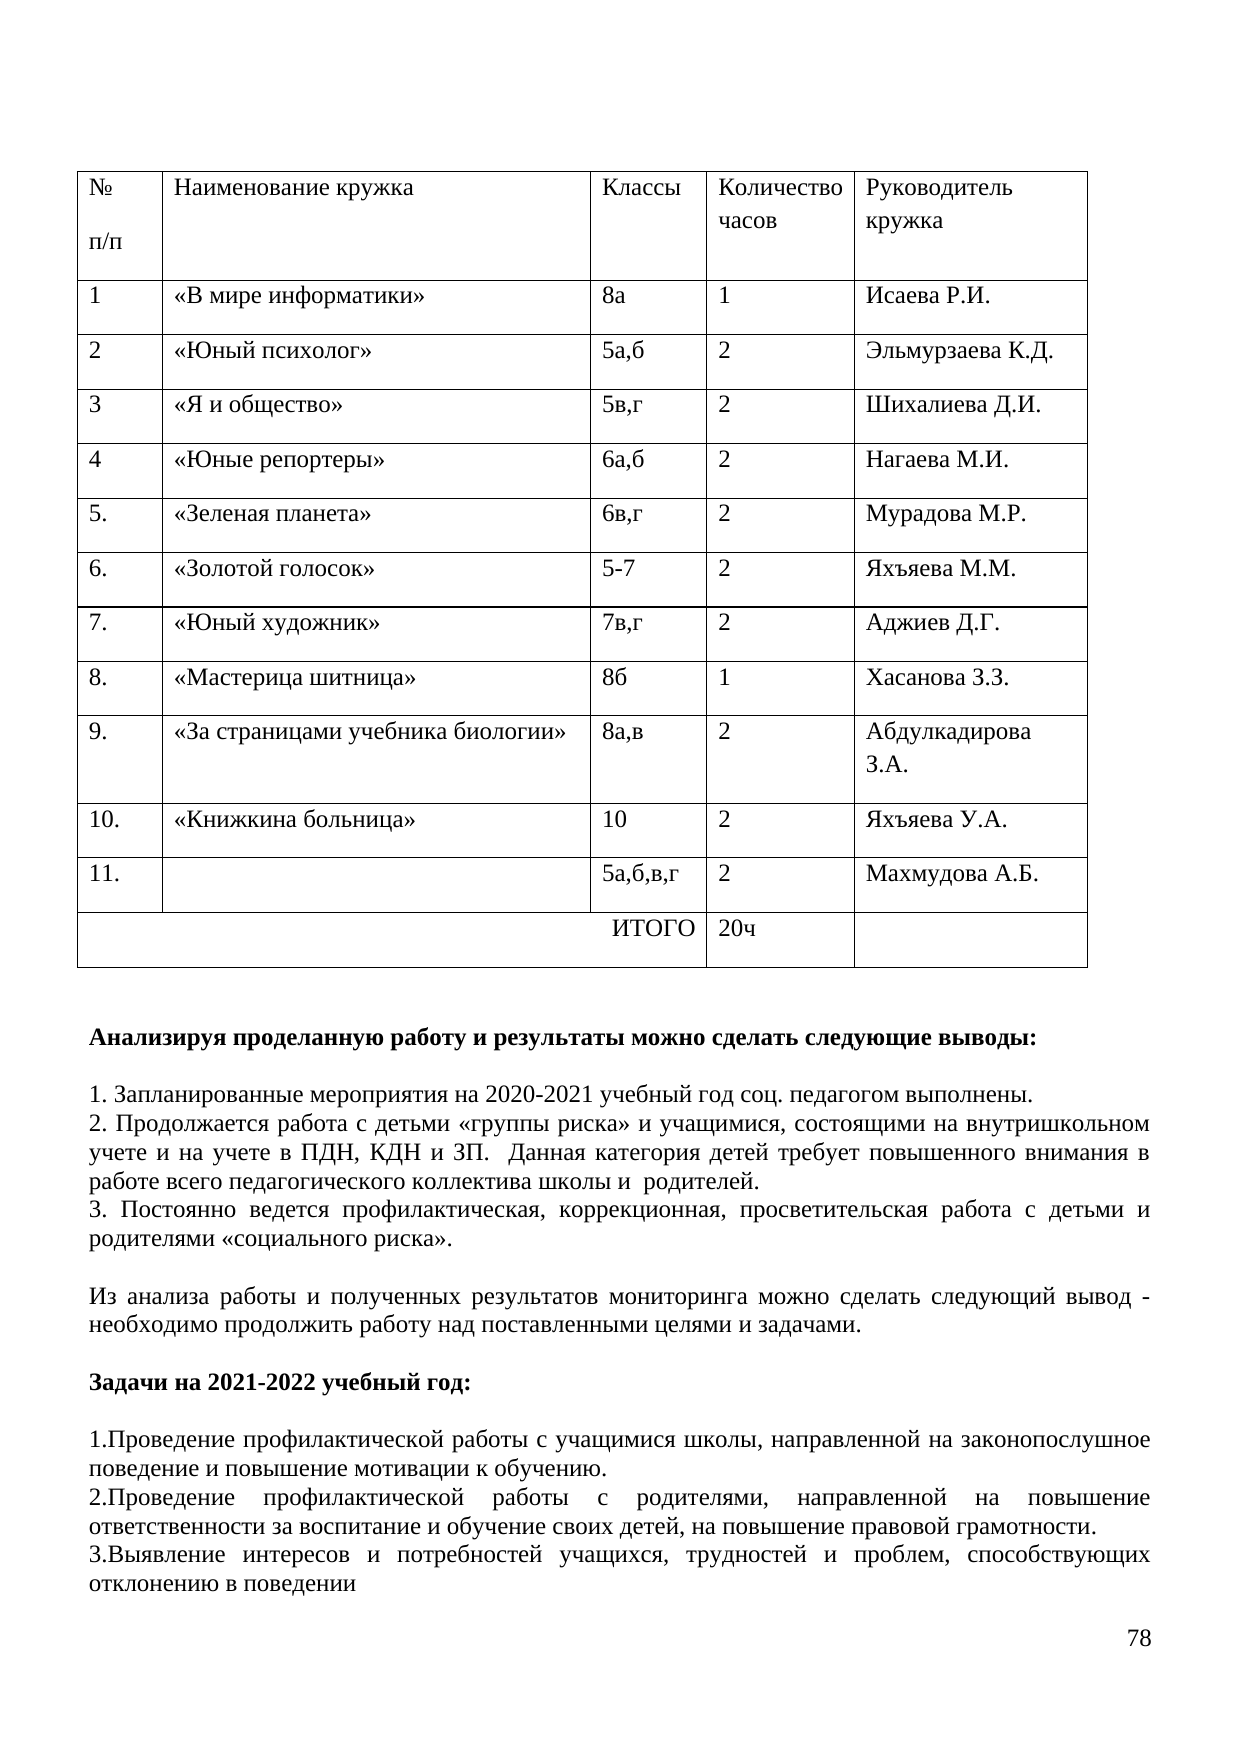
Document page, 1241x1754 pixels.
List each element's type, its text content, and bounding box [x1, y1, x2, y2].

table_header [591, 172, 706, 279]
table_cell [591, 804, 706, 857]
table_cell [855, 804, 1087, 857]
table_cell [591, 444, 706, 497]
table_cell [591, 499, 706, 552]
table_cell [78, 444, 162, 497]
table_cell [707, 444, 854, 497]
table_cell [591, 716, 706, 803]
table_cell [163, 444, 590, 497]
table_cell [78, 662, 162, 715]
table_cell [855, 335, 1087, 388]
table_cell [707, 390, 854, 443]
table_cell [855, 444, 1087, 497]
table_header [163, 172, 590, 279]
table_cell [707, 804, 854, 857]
text 3. Постоянно ведется профилактическая, коррекционная, просветительская работа с детьми и родителями «социального риска». [89, 1194, 1152, 1252]
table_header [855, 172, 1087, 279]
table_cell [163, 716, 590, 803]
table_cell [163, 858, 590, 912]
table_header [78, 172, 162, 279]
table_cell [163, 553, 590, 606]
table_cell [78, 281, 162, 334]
text 2.Проведение профилактической работы с родителями, направленной на повышение ответственности за воспитание и обучение своих детей, на повышение правовой грамотности. [89, 1482, 1152, 1539]
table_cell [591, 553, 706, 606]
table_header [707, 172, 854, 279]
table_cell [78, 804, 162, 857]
text 1. Запланированные мероприятия на 2020-2021 учебный год соц. педагогом выполнены. [89, 1079, 1152, 1108]
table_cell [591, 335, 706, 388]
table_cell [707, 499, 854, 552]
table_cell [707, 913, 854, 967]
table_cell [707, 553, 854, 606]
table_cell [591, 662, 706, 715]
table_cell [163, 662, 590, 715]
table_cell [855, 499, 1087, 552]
text 3.Выявление интересов и потребностей учащихся, трудностей и проблем, способствующих отклонению в поведении [89, 1539, 1152, 1597]
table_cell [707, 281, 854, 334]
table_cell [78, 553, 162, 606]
text 2. Продолжается работа с детьми «группы риска» и учащимися, состоящими на внутришкольном учете и на учете в ПДН, КДН и ЗП. Данная категория детей требует повышенного внимания в работе всего педагогического коллектива школы и родителей. [89, 1108, 1152, 1194]
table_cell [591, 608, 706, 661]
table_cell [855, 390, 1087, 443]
text Анализируя проделанную работу и результаты можно сделать следующие выводы: [89, 1022, 1152, 1051]
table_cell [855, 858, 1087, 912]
text Из анализа работы и полученных результатов мониторинга можно сделать следующий вывод - необходимо продолжить работу над поставленными целями и задачами. [89, 1281, 1152, 1338]
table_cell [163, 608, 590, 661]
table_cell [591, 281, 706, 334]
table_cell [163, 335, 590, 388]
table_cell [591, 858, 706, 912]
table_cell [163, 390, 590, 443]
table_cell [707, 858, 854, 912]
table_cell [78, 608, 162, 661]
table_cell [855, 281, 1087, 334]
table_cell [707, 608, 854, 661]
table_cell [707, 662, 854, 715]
text 1.Проведение профилактической работы с учащимися школы, направленной на законопослушное поведение и повышение мотивации к обучению. [89, 1424, 1152, 1482]
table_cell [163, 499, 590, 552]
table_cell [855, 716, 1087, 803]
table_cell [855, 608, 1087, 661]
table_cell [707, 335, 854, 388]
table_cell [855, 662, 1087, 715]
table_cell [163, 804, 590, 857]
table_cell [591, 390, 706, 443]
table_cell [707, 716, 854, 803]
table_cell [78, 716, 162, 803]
text Задачи на 2021-2022 учебный год: [89, 1367, 1152, 1396]
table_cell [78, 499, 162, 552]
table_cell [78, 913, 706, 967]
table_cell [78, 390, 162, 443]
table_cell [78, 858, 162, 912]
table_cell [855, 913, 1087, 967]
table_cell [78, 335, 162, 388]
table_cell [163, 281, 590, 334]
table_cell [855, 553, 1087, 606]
